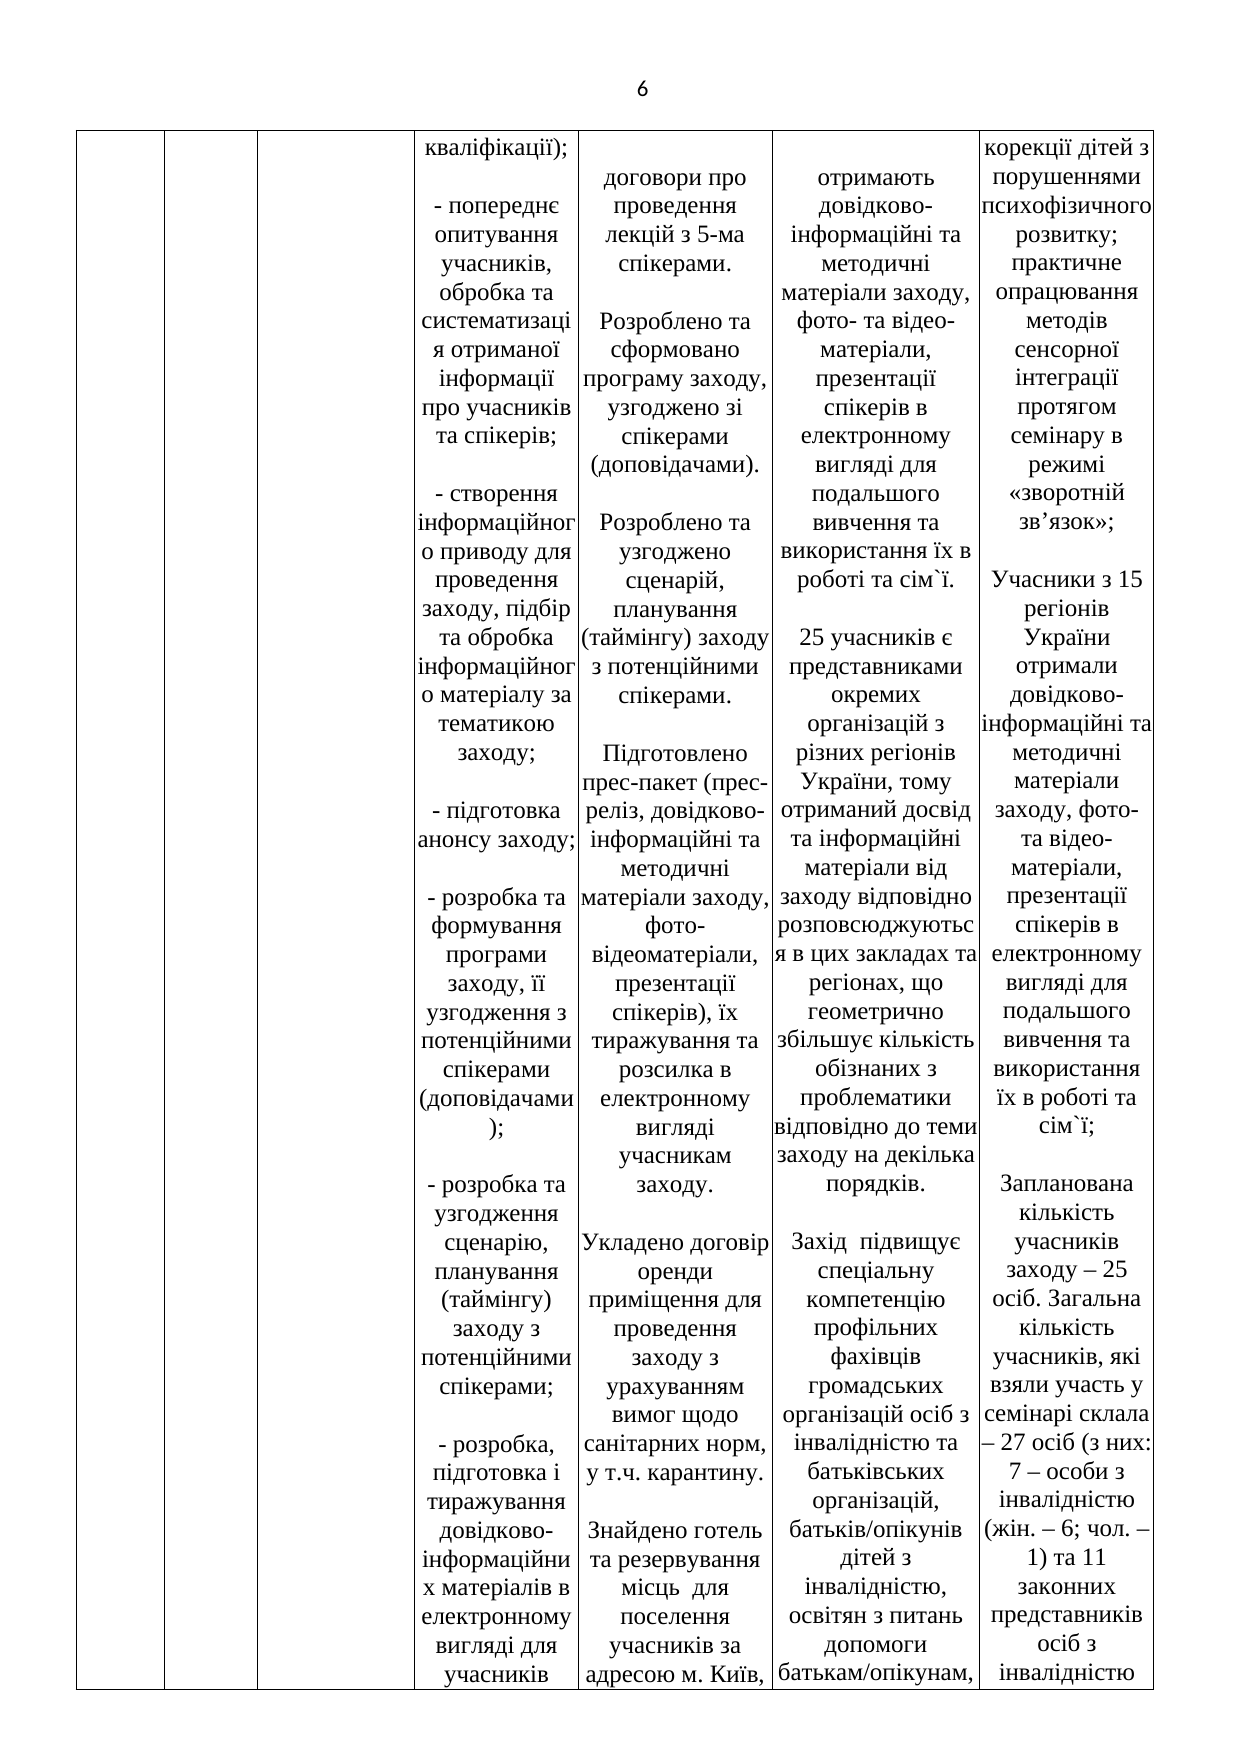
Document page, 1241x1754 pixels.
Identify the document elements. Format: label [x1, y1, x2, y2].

table_cell [415, 131, 578, 1689]
table_cell [165, 131, 257, 1689]
table_cell [773, 131, 979, 1689]
table_cell [77, 131, 164, 1689]
table_cell [258, 131, 414, 1689]
table_cell [980, 131, 1153, 1689]
table_cell [579, 131, 772, 1689]
